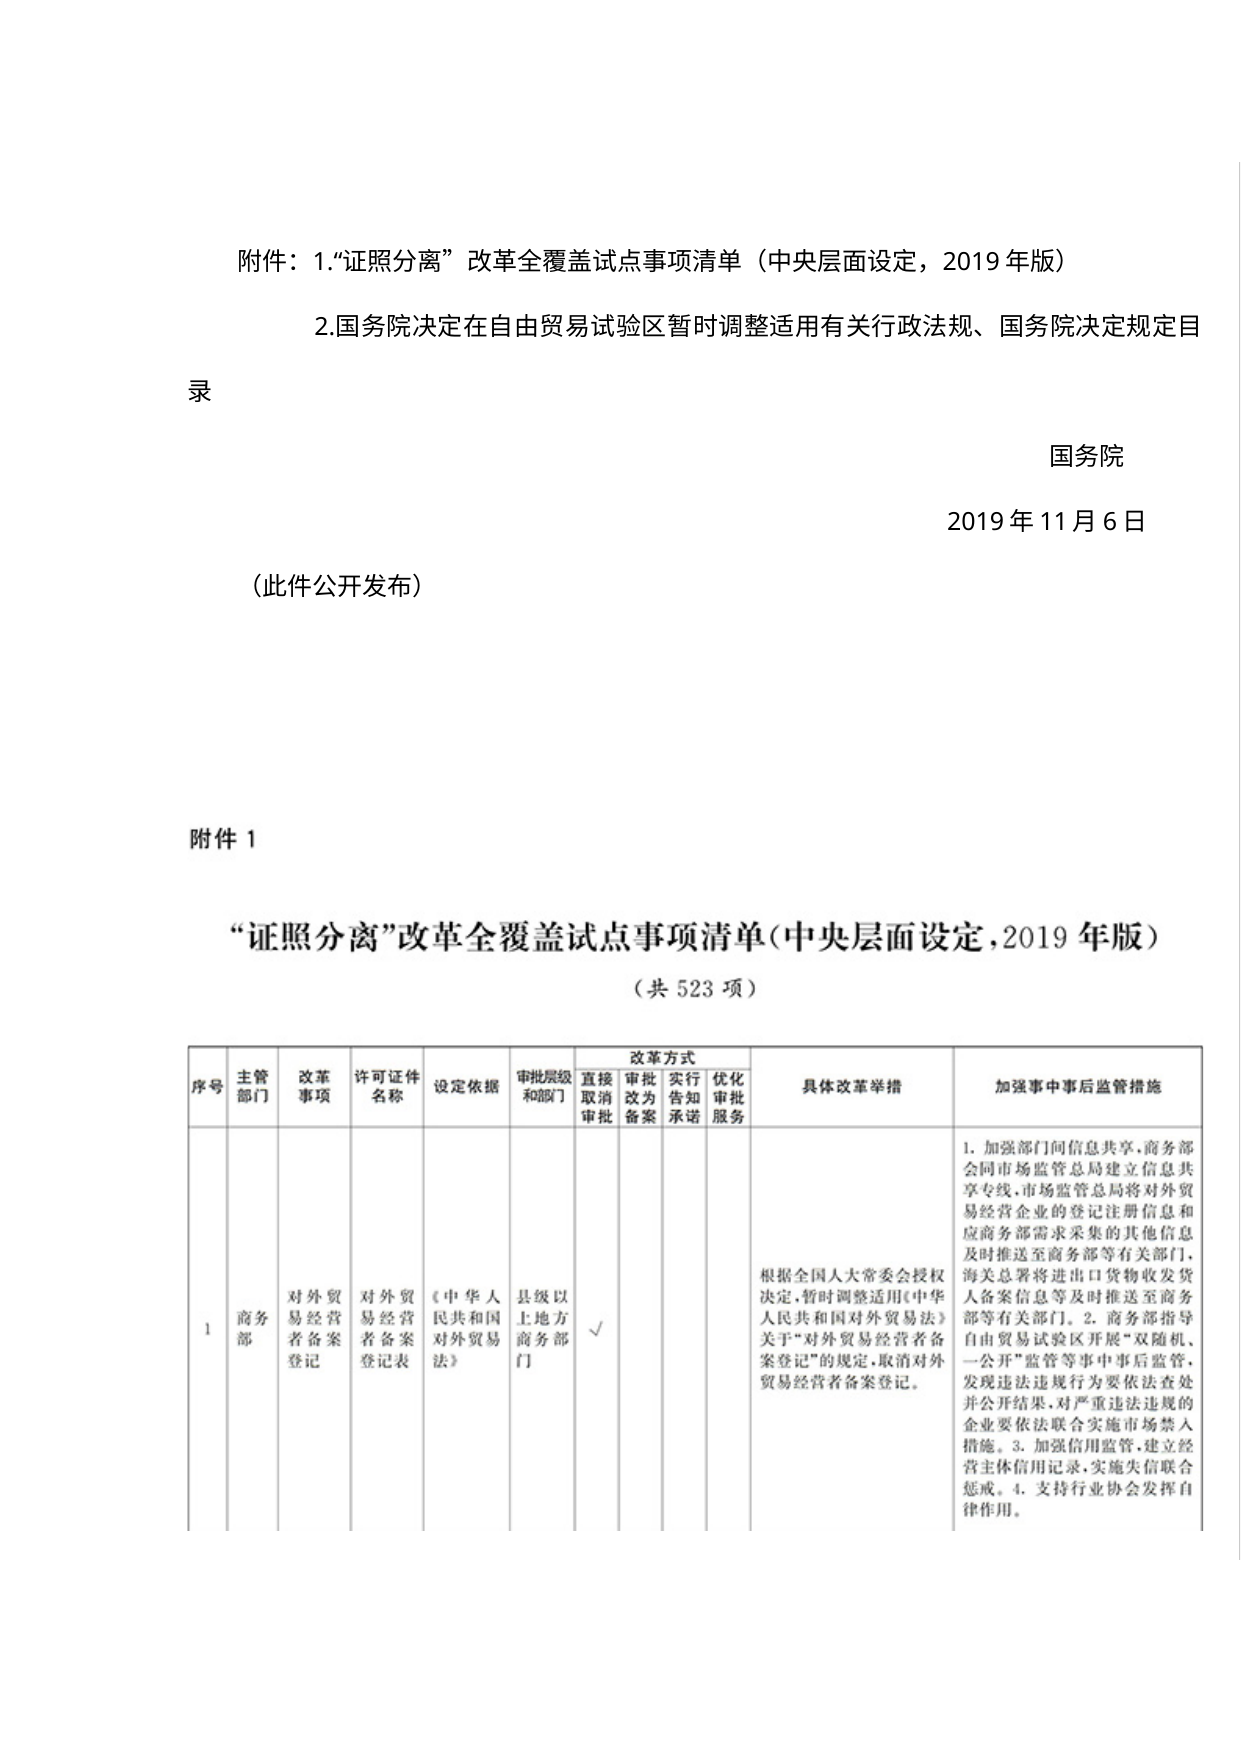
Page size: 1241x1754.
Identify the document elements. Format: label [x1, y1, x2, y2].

picture [187, 812, 1204, 1531]
table_header [188, 162, 1239, 1559]
